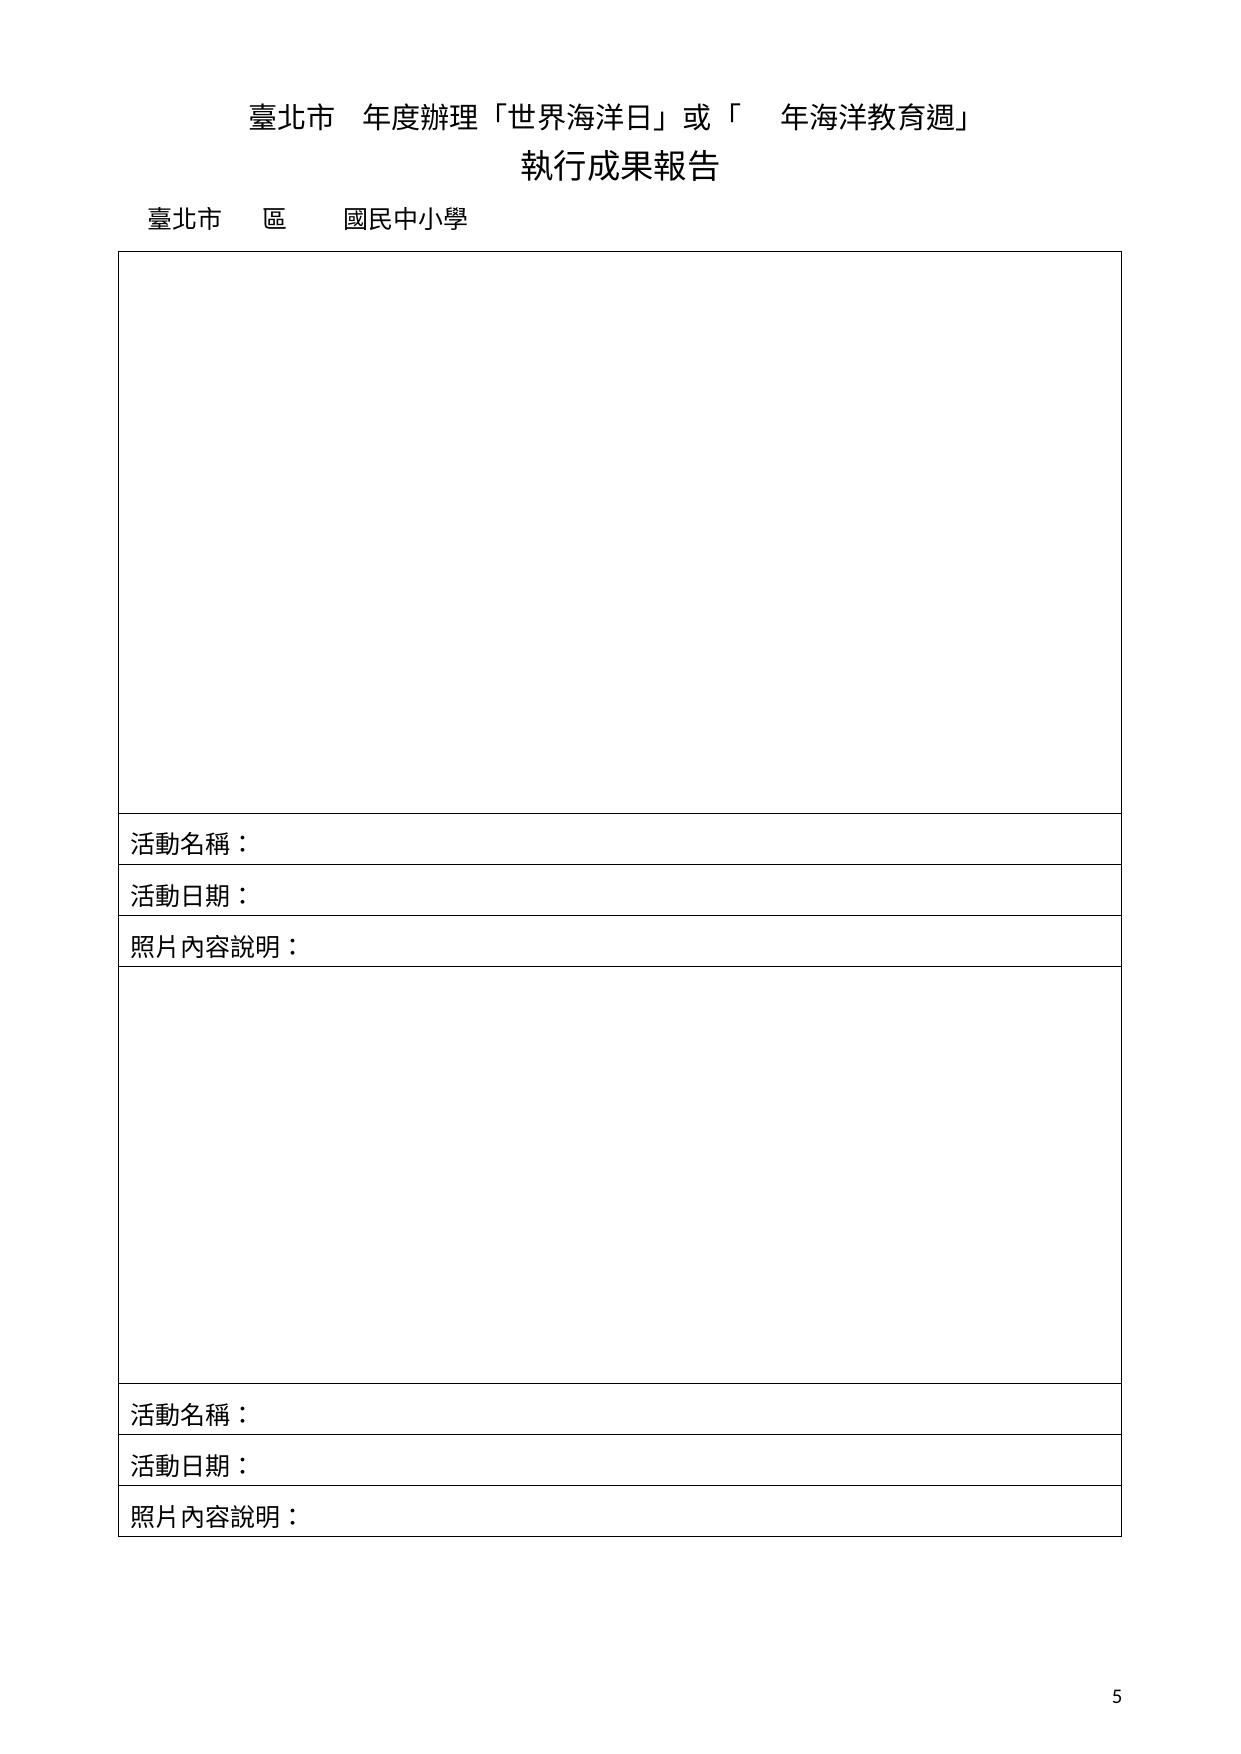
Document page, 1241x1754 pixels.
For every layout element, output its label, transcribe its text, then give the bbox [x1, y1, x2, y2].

table_cell 活動名稱： [119, 1384, 1121, 1434]
text 執行成果報告 [118, 139, 1122, 189]
table_header [119, 252, 1121, 813]
table_cell 照片內容說明： [119, 1486, 1121, 1536]
table_cell 活動日期： [119, 865, 1121, 915]
table_cell 活動日期： [119, 1435, 1121, 1485]
table_cell [119, 967, 1121, 1383]
table_cell 活動名稱： [119, 814, 1121, 864]
text 臺北市 區 國民中小學 [148, 189, 1122, 239]
table_cell 照片內容說明： [119, 916, 1121, 966]
text 臺北市 年度辦理「世界海洋日」或「 年海洋教育週」 [81, 89, 1122, 139]
